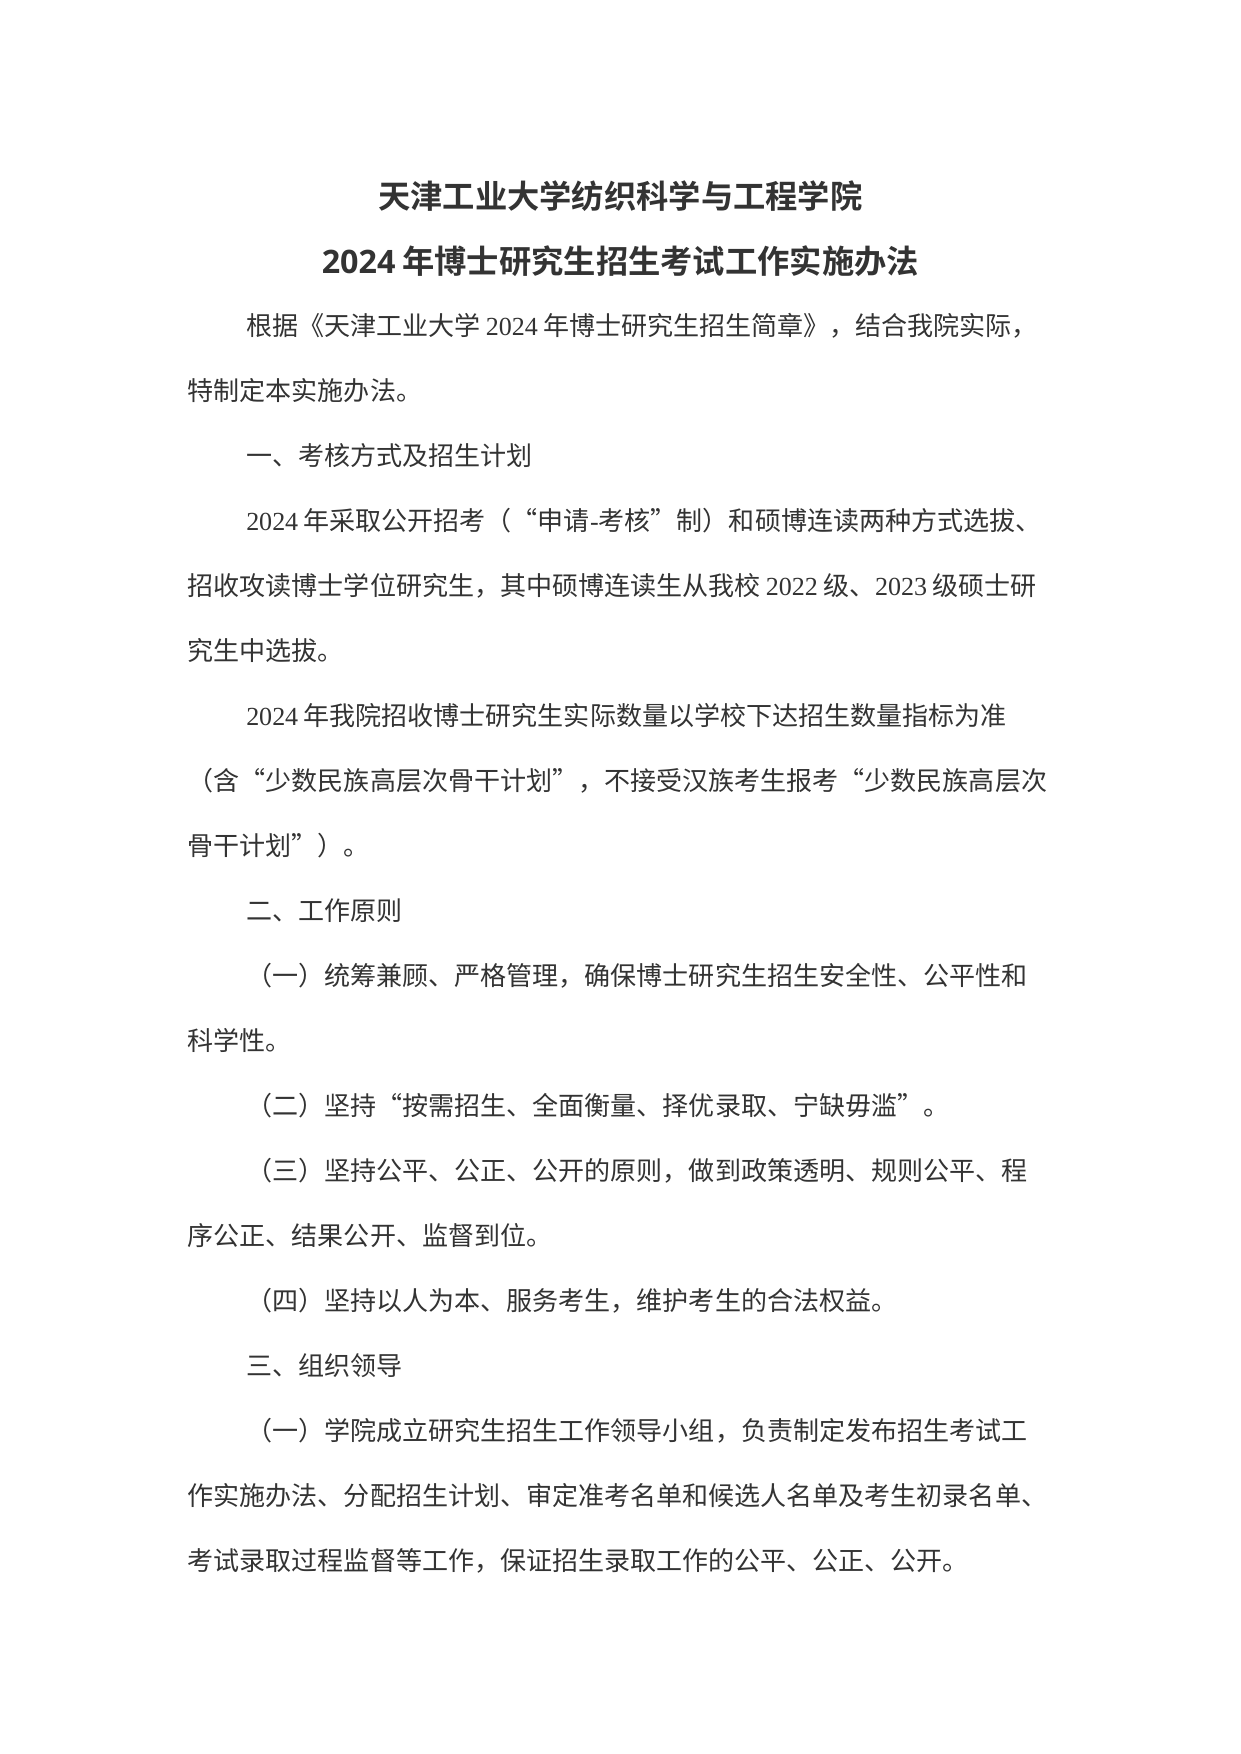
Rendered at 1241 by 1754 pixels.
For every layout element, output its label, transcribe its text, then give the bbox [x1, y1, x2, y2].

text 根据《天津工业大学2024年博士研究生招生简章》，结合我院实际，特制定本实施办法。 [187, 292, 1053, 422]
text 二、工作原则 [187, 877, 1053, 942]
text 2024年博士研究生招生考试工作实施办法 [187, 227, 1053, 292]
text 三、组织领导 [187, 1332, 1053, 1397]
text 天津工业大学纺织科学与工程学院 [187, 162, 1053, 227]
text （一）统筹兼顾、严格管理，确保博士研究生招生安全性、公平性和科学性。 [187, 942, 1053, 1072]
text （二）坚持“按需招生、全面衡量、择优录取、宁缺毋滥”。 [187, 1072, 1053, 1137]
text （三）坚持公平、公正、公开的原则，做到政策透明、规则公平、程序公正、结果公开、监督到位。 [187, 1137, 1053, 1267]
text 一、考核方式及招生计划 [187, 422, 1053, 487]
text （四）坚持以人为本、服务考生，维护考生的合法权益。 [187, 1267, 1053, 1332]
text 2024年我院招收博士研究生实际数量以学校下达招生数量指标为准（含“少数民族高层次骨干计划”，不接受汉族考生报考“少数民族高层次骨干计划”）。 [187, 682, 1053, 877]
text 2024年采取公开招考（“申请-考核”制）和硕博连读两种方式选拔、招收攻读博士学位研究生，其中硕博连读生从我校2022级、2023级硕士研究生中选拔。 [187, 487, 1053, 682]
text （一）学院成立研究生招生工作领导小组，负责制定发布招生考试工作实施办法、分配招生计划、审定准考名单和候选人名单及考生初录名单、考试录取过程监督等工作，保证招生录取工作的公平、公正、公开。 [187, 1397, 1053, 1592]
